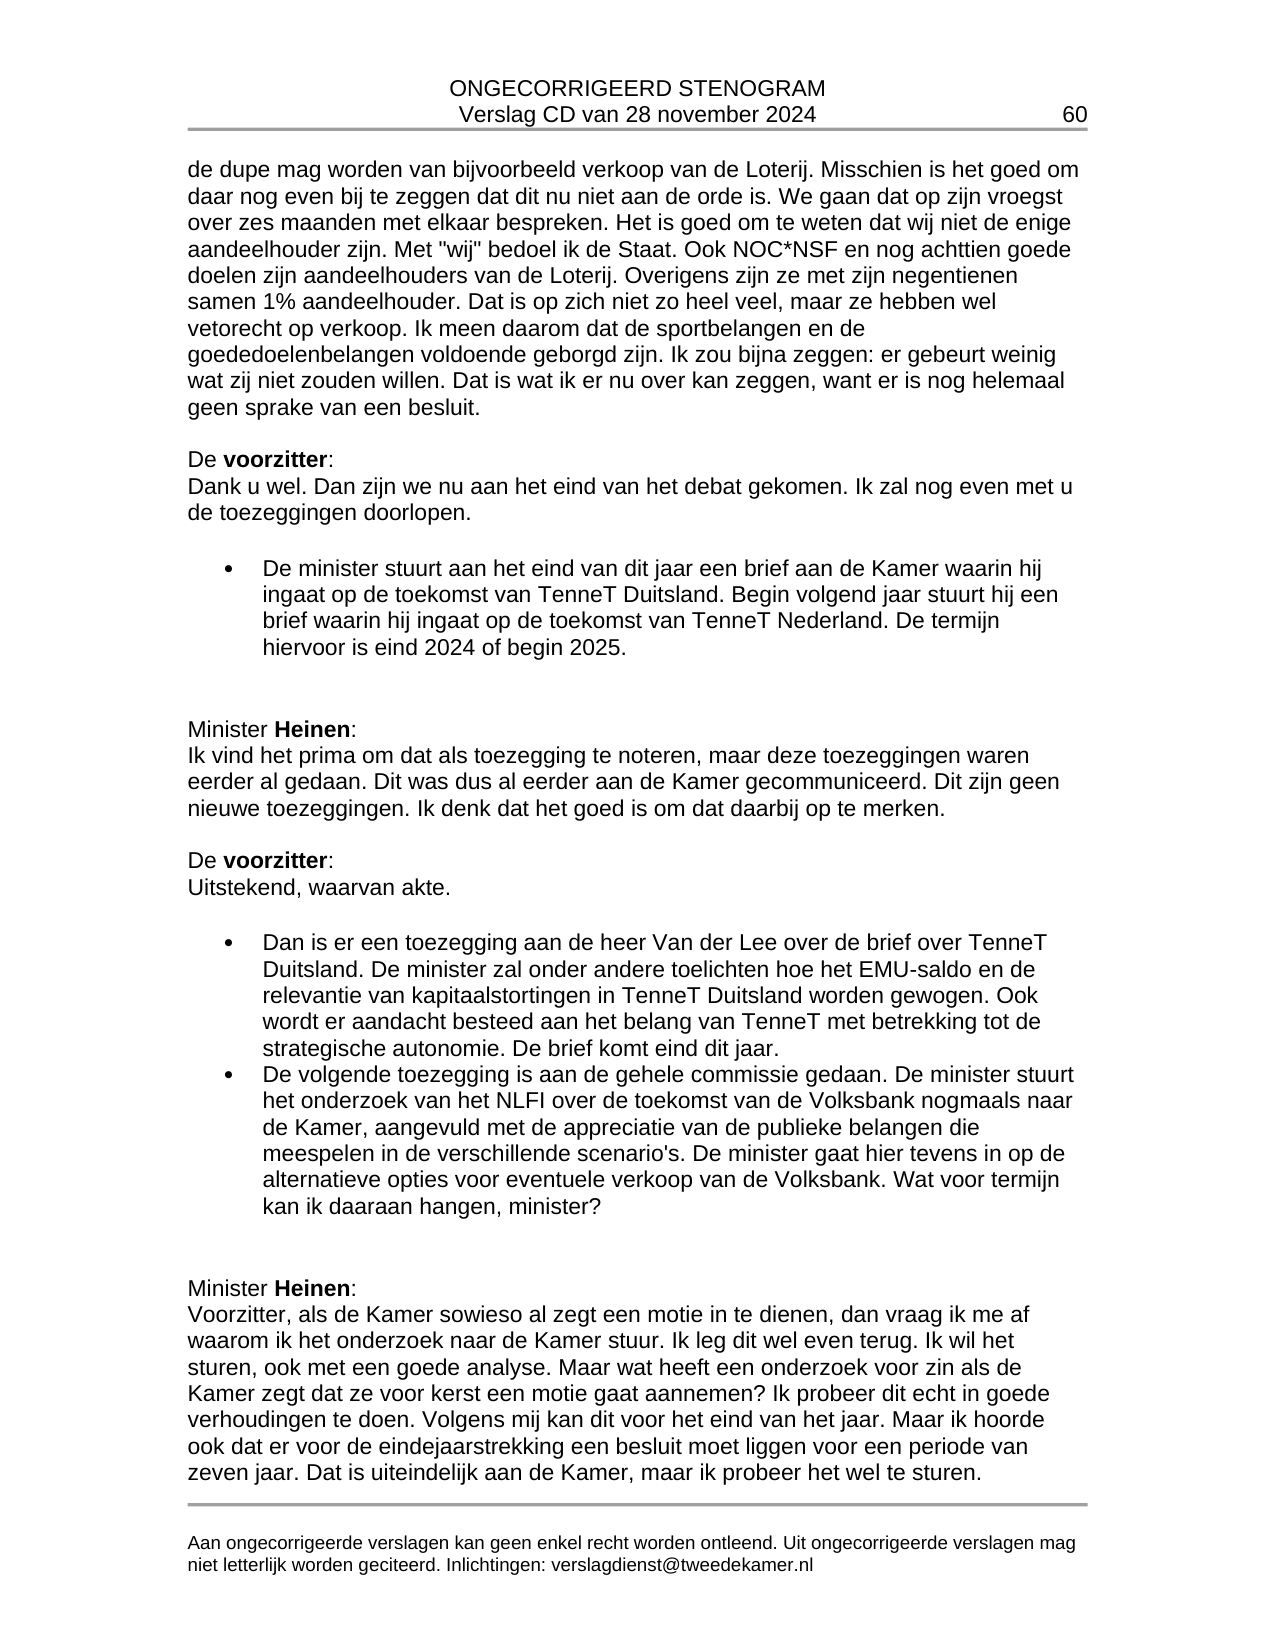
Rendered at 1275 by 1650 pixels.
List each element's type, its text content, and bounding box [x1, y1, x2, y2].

text Minister Heinen: Ik vind het prima om dat als toezegging te noteren, maar deze toezeggingen waren eerder al gedaan. Dit was dus al eerder aan de Kamer gecommuniceerd. Dit zijn geen nieuwe toezeggingen. Ik denk dat het goed is om dat daarbij op te merken. De voorzitter: Uitstekend, waarvan akte. [187, 689, 1087, 900]
list De volgende toezegging is aan de gehele commissie gedaan. De minister stuurt het onderzoek van het NLFI over de toekomst van de Volksbank nogmaals naar de Kamer, aangevuld met de appreciatie van de publieke belangen die meespelen in de verschillende scenario's. De minister gaat hier tevens in op de alternatieve opties voor eventuele verkoop van de Volksbank. Wat voor termijn kan ik daaraan hangen, minister? [225, 1061, 1087, 1219]
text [187, 1248, 1087, 1485]
list De minister stuurt aan het eind van dit jaar een brief aan de Kamer waarin hij ingaat op de toekomst van TenneT Duitsland. Begin volgend jaar stuurt hij een brief waarin hij ingaat op de toekomst van TenneT Nederland. De termijn hiervoor is eind 2024 of begin 2025. [225, 554, 1087, 660]
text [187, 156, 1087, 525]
list Dan is er een toezegging aan de heer Van der Lee over de brief over TenneT Duitsland. De minister zal onder andere toelichten hoe het EMU-saldo en de relevantie van kapitaalstortingen in TenneT Duitsland worden gewogen. Ook wordt er aandacht besteed aan het belang van TenneT met betrekking tot de strategische autonomie. De brief komt eind dit jaar. [225, 929, 1087, 1061]
